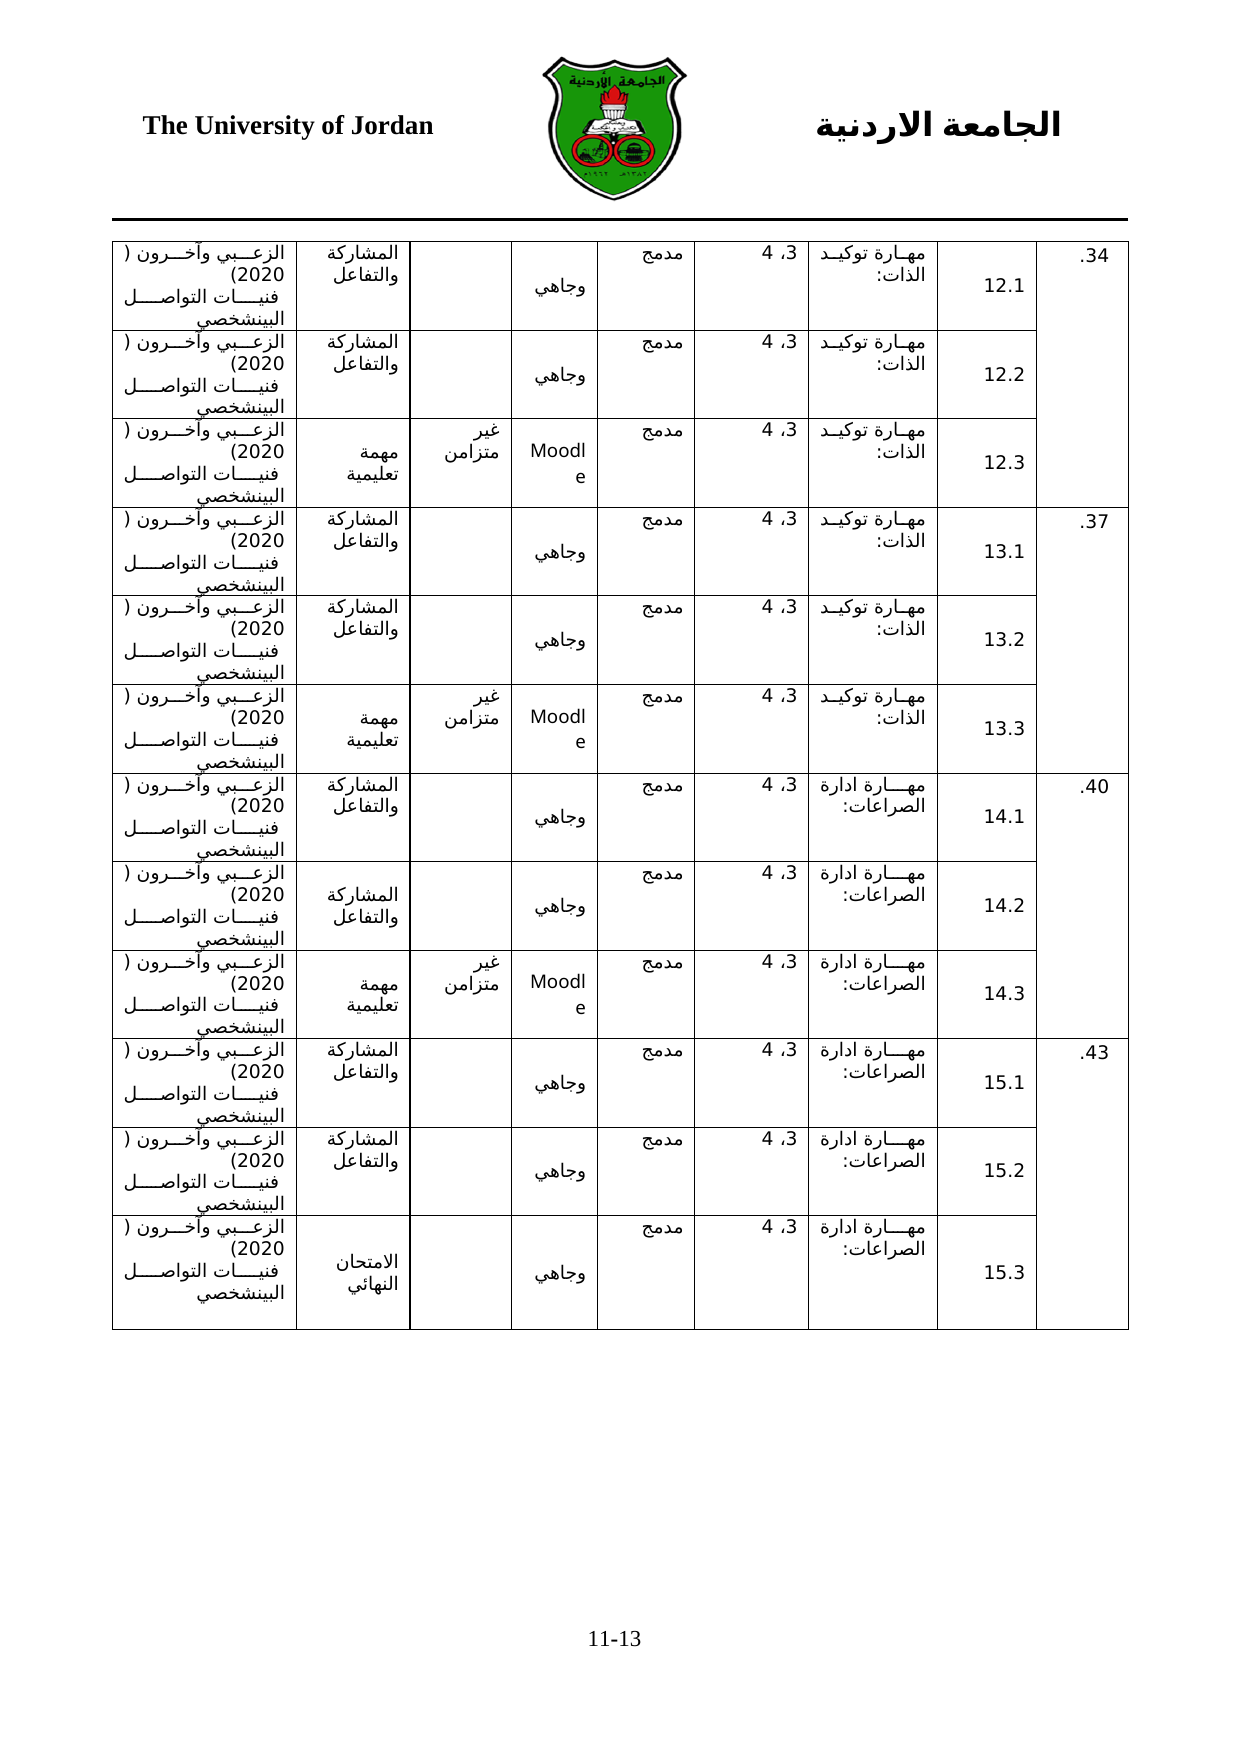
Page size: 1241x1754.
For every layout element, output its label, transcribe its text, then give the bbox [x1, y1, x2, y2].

table_cell 14.2 [938, 862, 1036, 949]
table_cell مهمة تعليمية [297, 419, 409, 507]
table_cell وجاهي [512, 1039, 597, 1127]
table_cell مهارة ادارة الصراعات: [809, 1128, 937, 1215]
table_cell مدمج [598, 862, 694, 949]
table_cell Moodle [512, 419, 597, 507]
table_cell مهارة ادارة الصراعات: [809, 862, 937, 949]
table_cell غير متزامن [411, 685, 511, 772]
table_cell المشاركة والتفاعل [297, 1039, 409, 1127]
table_cell وجاهي [512, 774, 597, 861]
table_cell غير متزامن [411, 951, 511, 1038]
table_cell مهارة ادارة الصراعات: [809, 1039, 937, 1127]
table_cell [411, 862, 511, 949]
table_cell [411, 596, 511, 684]
picture [528, 42, 696, 207]
table_cell 14.3 [938, 951, 1036, 1038]
table_cell الزعبي وآخرون (2020) فنيات التواصل البينشخصي [113, 508, 296, 595]
table_cell غير متزامن [411, 419, 511, 507]
table_cell مهارة ادارة الصراعات: [809, 774, 937, 861]
table_cell المشاركة والتفاعل [297, 774, 409, 861]
table_cell 3، 4 [695, 508, 808, 595]
table_cell المشاركة والتفاعل [297, 331, 409, 418]
table_cell 3، 4 [695, 951, 808, 1038]
table_cell المشاركة والتفاعل [297, 596, 409, 684]
table_cell 3، 4 [695, 596, 808, 684]
table_cell وجاهي [512, 596, 597, 684]
table_cell وجاهي [512, 862, 597, 949]
table_cell مدمج [598, 685, 694, 772]
table_cell وجاهي [512, 331, 597, 418]
table_cell 3، 4 [695, 1128, 808, 1215]
table_cell 13.1 [938, 508, 1036, 595]
table_cell مهارة ادارة الصراعات: [809, 951, 937, 1038]
table_cell [1037, 508, 1128, 772]
table_cell 3، 4 [695, 242, 808, 330]
table_cell مهارة توكيد الذات: [809, 596, 937, 684]
table_cell [411, 1128, 511, 1215]
table_cell مدمج [598, 242, 694, 330]
table_cell مدمج [598, 774, 694, 861]
table_cell الزعبي وآخرون (2020) فنيات التواصل البينشخصي [113, 1128, 296, 1215]
table_cell 3، 4 [695, 774, 808, 861]
table_cell مدمج [598, 1216, 694, 1329]
table_cell مدمج [598, 331, 694, 418]
table_cell [411, 1216, 511, 1329]
table_cell [411, 1039, 511, 1127]
table_cell مهارة توكيد الذات: [809, 331, 937, 418]
table_cell 3، 4 [695, 1216, 808, 1329]
table_cell [1037, 774, 1128, 1038]
table_cell [1037, 1039, 1128, 1329]
table_cell 14.1 [938, 774, 1036, 861]
table_cell مدمج [598, 508, 694, 595]
table_cell وجاهي [512, 242, 597, 330]
table_cell الزعبي وآخرون (2020) فنيات التواصل البينشخصي [113, 685, 296, 772]
table_cell مهارة توكيد الذات: [809, 419, 937, 507]
table_cell الزعبي وآخرون (2020) فنيات التواصل البينشخصي [113, 419, 296, 507]
table_cell مهارة توكيد الذات: [809, 685, 937, 772]
table_cell المشاركة والتفاعل [297, 508, 409, 595]
table_cell الزعبي وآخرون (2020) فنيات التواصل البينشخصي [113, 862, 296, 949]
table_cell 15.2 [938, 1128, 1036, 1215]
table_cell [411, 331, 511, 418]
table_cell وجاهي [512, 1128, 597, 1215]
table_cell [1037, 242, 1128, 507]
table_cell الزعبي وآخرون (2020) فنيات التواصل البينشخصي [113, 774, 296, 861]
table_cell 3، 4 [695, 419, 808, 507]
table_cell 15.3 [938, 1216, 1036, 1329]
table_cell المشاركة والتفاعل [297, 1128, 409, 1215]
table_cell مدمج [598, 419, 694, 507]
table_cell المشاركة والتفاعل [297, 242, 409, 330]
table_cell الزعبي وآخرون (2020) فنيات التواصل البينشخصي [113, 1039, 296, 1127]
table_cell مهارة توكيد الذات: [809, 242, 937, 330]
table_cell 12.3 [938, 419, 1036, 507]
table_cell الزعبي وآخرون (2020) فنيات التواصل البينشخصي [113, 596, 296, 684]
table_cell وجاهي [512, 1216, 597, 1329]
table_cell [411, 508, 511, 595]
table_cell 15.1 [938, 1039, 1036, 1127]
table_cell 12.2 [938, 331, 1036, 418]
table_cell الامتحان النهائي [297, 1216, 409, 1329]
table_cell الزعبي وآخرون (2020) فنيات التواصل البينشخصي [113, 951, 296, 1038]
table_cell وجاهي [512, 508, 597, 595]
table_cell 12.1 [938, 242, 1036, 330]
table_cell مدمج [598, 951, 694, 1038]
table_cell 3، 4 [695, 331, 808, 418]
table_cell 3، 4 [695, 685, 808, 772]
table_cell 3، 4 [695, 862, 808, 949]
table_cell Moodle [512, 951, 597, 1038]
table_cell مدمج [598, 1128, 694, 1215]
table_cell 13.2 [938, 596, 1036, 684]
table_cell مهمة تعليمية [297, 951, 409, 1038]
table_cell مهمة تعليمية [297, 685, 409, 772]
table_cell مدمج [598, 1039, 694, 1127]
table_cell مهارة ادارة الصراعات: [809, 1216, 937, 1329]
table_cell Moodle [512, 685, 597, 772]
table_cell مهارة توكيد الذات: [809, 508, 937, 595]
table_cell 13.3 [938, 685, 1036, 772]
table_cell الزعبي وآخرون (2020) فنيات التواصل البينشخصي [113, 331, 296, 418]
table_cell 3، 4 [695, 1039, 808, 1127]
table_cell الزعبي وآخرون (2020) فنيات التواصل البينشخصي [113, 242, 296, 330]
table_cell الزعبي وآخرون (2020) فنيات التواصل البينشخصي [113, 1216, 296, 1329]
table_cell مدمج [598, 596, 694, 684]
table_cell [411, 774, 511, 861]
table_cell المشاركة والتفاعل [297, 862, 409, 949]
table_cell [411, 242, 511, 330]
